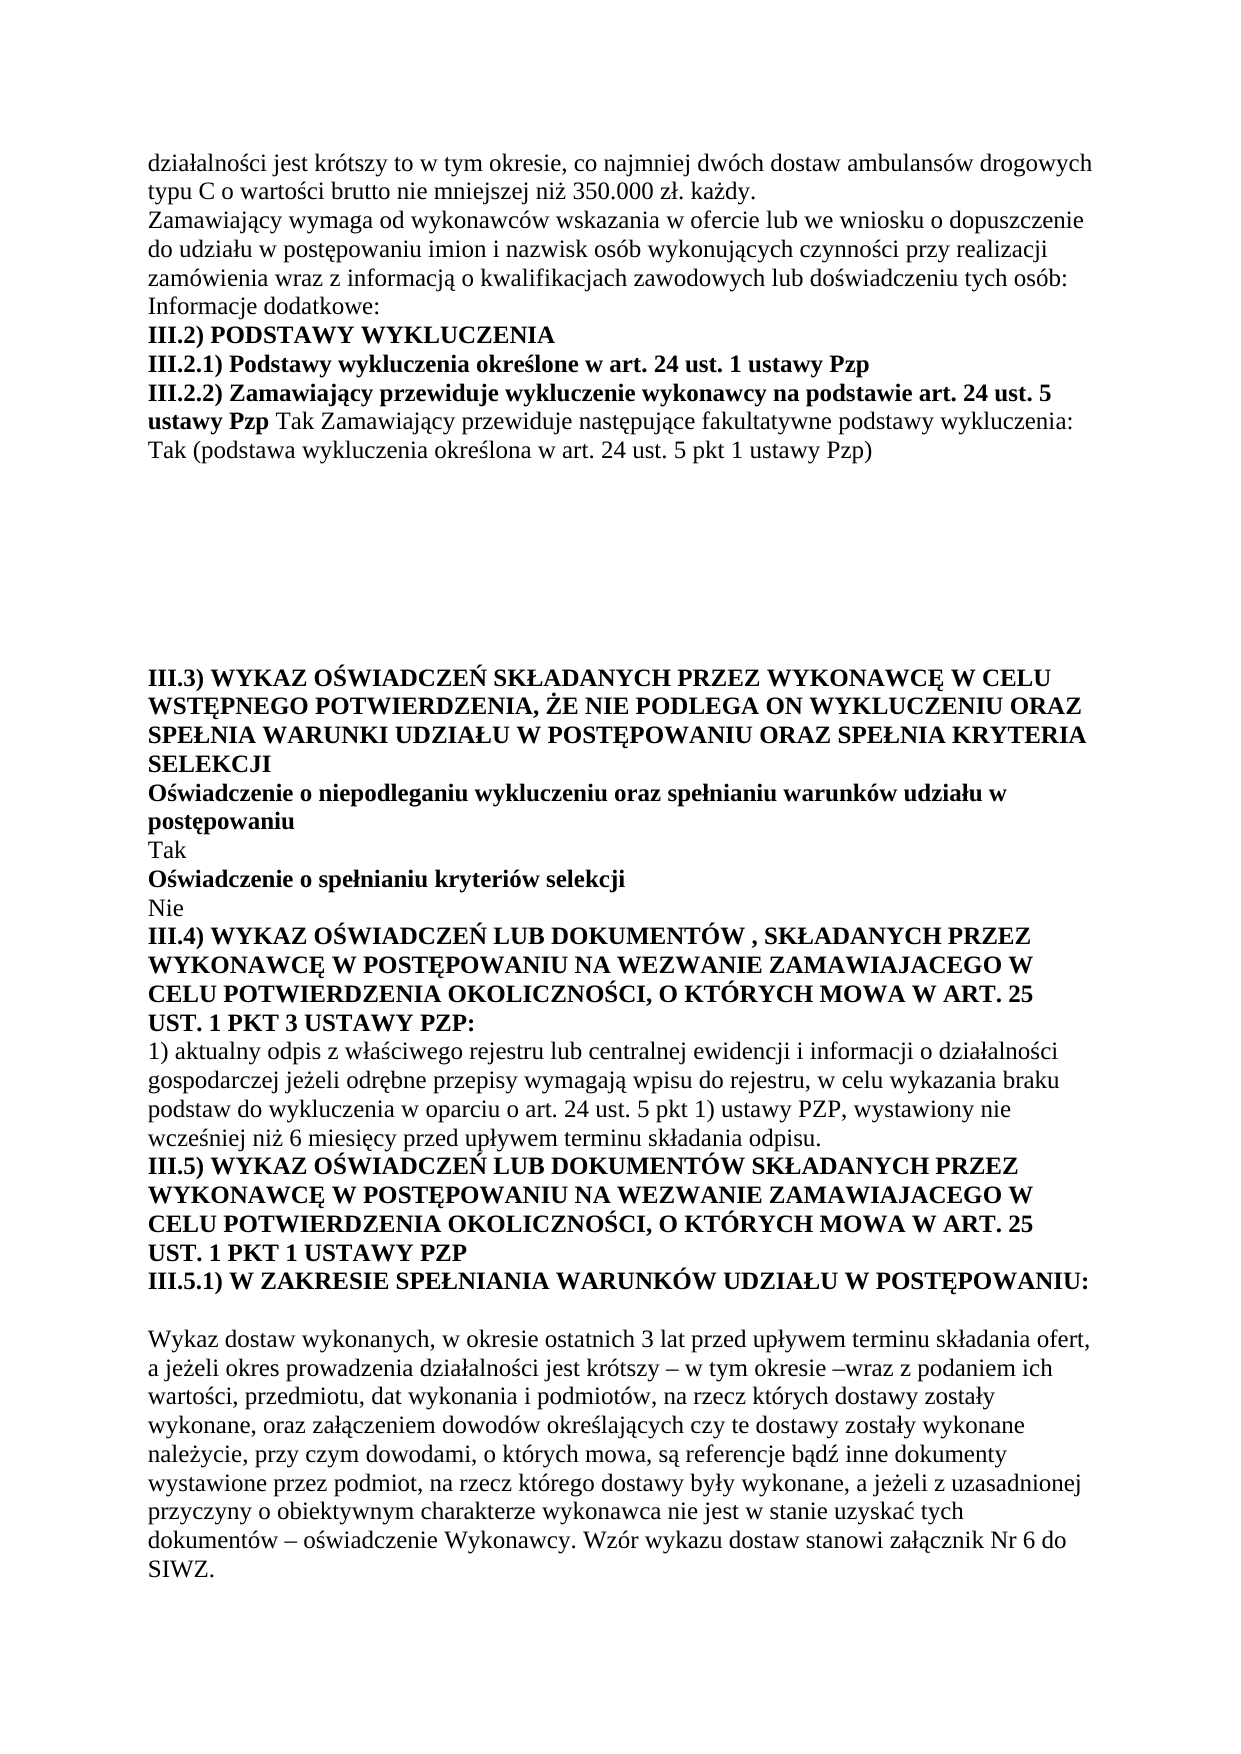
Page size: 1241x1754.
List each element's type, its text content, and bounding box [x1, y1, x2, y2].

text III.3) WYKAZ OŚWIADCZEŃ SKŁADANYCH PRZEZ WYKONAWCĘ W CELU WSTĘPNEGO POTWIERDZENIA, ŻE NIE PODLEGA ON WYKLUCZENIU ORAZ SPEŁNIA WARUNKI UDZIAŁU W POSTĘPOWANIU ORAZ SPEŁNIA KRYTERIA SELEKCJI [148, 663, 1093, 778]
text III.2.1) Podstawy wykluczenia określone w art. 24 ust. 1 ustawy Pzp III.2.2) Zamawiający przewiduje wykluczenie wykonawcy na podstawie art. 24 ust. 5 ustawy Pzp Tak Zamawiający przewiduje następujące fakultatywne podstawy wykluczenia: Tak (podstawa wykluczenia określona w art. 24 ust. 5 pkt 1 ustawy Pzp) [148, 349, 1093, 663]
text 1) aktualny odpis z właściwego rejestru lub centralnej ewidencji i informacji o działalności gospodarczej jeżeli odrębne przepisy wymagają wpisu do rejestru, w celu wykazania braku podstaw do wykluczenia w oparciu o art. 24 ust. 5 pkt 1) ustawy PZP, wystawiony nie wcześniej niż 6 miesięcy przed upływem terminu składania odpisu. [148, 1036, 1093, 1151]
text III.2) PODSTAWY WYKLUCZENIA [148, 320, 1093, 349]
text Oświadczenie o niepodleganiu wykluczeniu oraz spełnianiu warunków udziału w postępowaniu Tak Oświadczenie o spełnianiu kryteriów selekcji Nie [148, 778, 1093, 921]
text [148, 148, 1093, 320]
text III.5) WYKAZ OŚWIADCZEŃ LUB DOKUMENTÓW SKŁADANYCH PRZEZ WYKONAWCĘ W POSTĘPOWANIU NA WEZWANIE ZAMAWIAJACEGO W CELU POTWIERDZENIA OKOLICZNOŚCI, O KTÓRYCH MOWA W ART. 25 UST. 1 PKT 1 USTAWY PZP [148, 1151, 1093, 1266]
text III.4) WYKAZ OŚWIADCZEŃ LUB DOKUMENTÓW , SKŁADANYCH PRZEZ WYKONAWCĘ W POSTĘPOWANIU NA WEZWANIE ZAMAWIAJACEGO W CELU POTWIERDZENIA OKOLICZNOŚCI, O KTÓRYCH MOWA W ART. 25 UST. 1 PKT 3 USTAWY PZP: [148, 921, 1093, 1036]
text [148, 1266, 1093, 1583]
